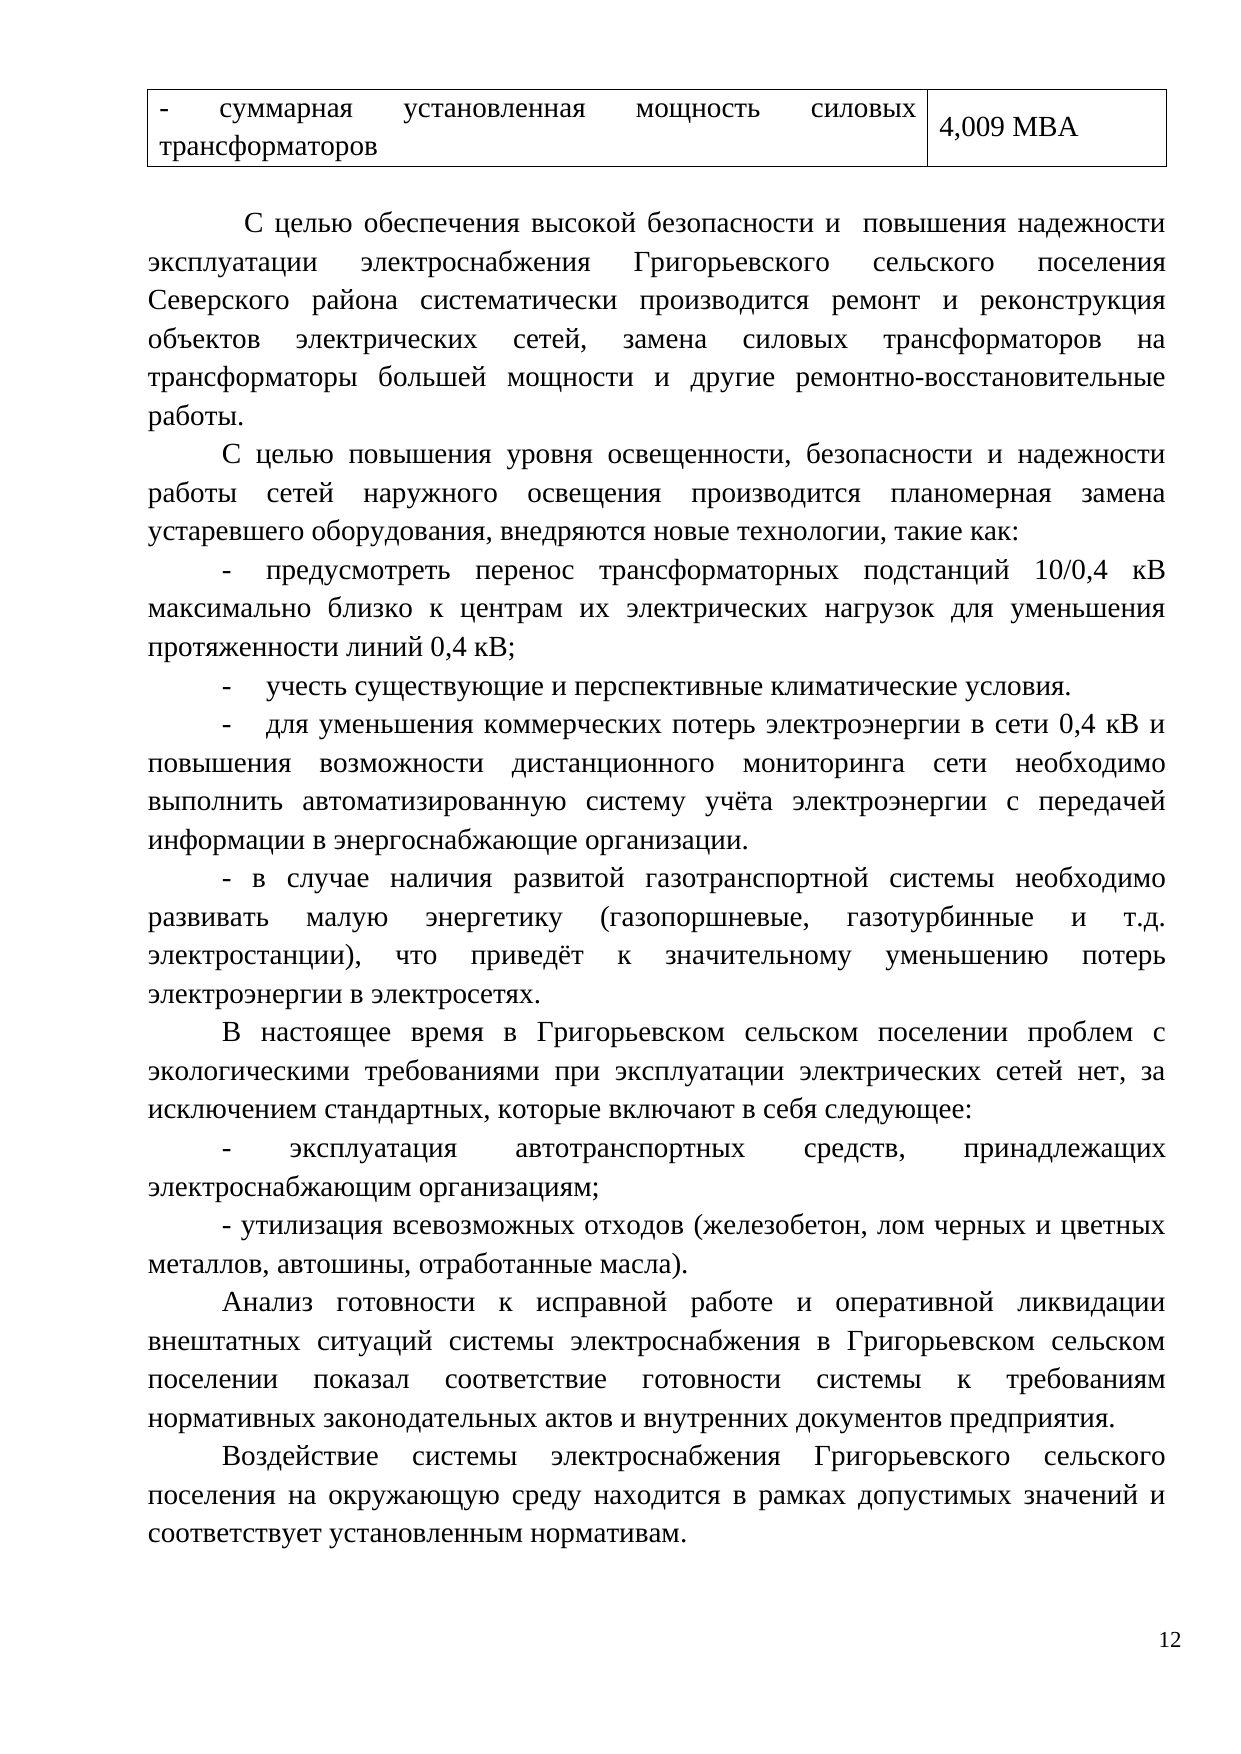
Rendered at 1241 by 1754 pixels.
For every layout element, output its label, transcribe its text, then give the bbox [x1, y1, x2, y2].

table_cell 4,009 МВА [928, 90, 1166, 166]
text - учесть существующие и перспективные климатические условия. [148, 668, 1166, 701]
text С целью обеспечения высокой безопасности и повышения надежности эксплуатации электроснабжения Григорьевского сельского поселения Северского района систематически производится ремонт и реконструкция объектов электрических сетей, замена силовых трансформаторов на трансформаторы большей мощности и другие ремонтно-восстановительные работы. [148, 205, 1166, 431]
text - утилизация всевозможных отходов (железобетон, лом черных и цветных металлов, автошины, отработанные масла). [148, 1207, 1166, 1279]
table_cell - суммарная установленная мощность силовых трансформаторов [148, 90, 927, 166]
text - для уменьшения коммерческих потерь электроэнергии в сети 0,4 кВ и повышения возможности дистанционного мониторинга сети необходимо выполнить автоматизированную систему учёта электроэнергии с передачей информации в энергоснабжающие организации. [148, 706, 1166, 855]
text - в случае наличия развитой газотранспортной системы необходимо развивать малую энергетику (газопоршневые, газотурбинные и т.д. электростанции), что приведёт к значительному уменьшению потерь электроэнергии в электросетях. [148, 860, 1166, 1009]
text С целью повышения уровня освещенности, безопасности и надежности работы сетей наружного освещения производится планомерная замена устаревшего оборудования, внедряются новые технологии, такие как: [148, 436, 1166, 547]
text - эксплуатация автотранспортных средств, принадлежащих электроснабжающим организациям; [148, 1130, 1166, 1202]
text - предусмотреть перенос трансформаторных подстанций 10/0,4 кВ максимально близко к центрам их электрических нагрузок для уменьшения протяженности линий 0,4 кВ; [148, 552, 1166, 663]
text В настоящее время в Григорьевском сельском поселении проблем с экологическими требованиями при эксплуатации электрических сетей нет, за исключением стандартных, которые включают в себя следующее: [148, 1014, 1166, 1125]
text Воздействие системы электроснабжения Григорьевского сельского поселения на окружающую среду находится в рамках допустимых значений и соответствует установленным нормативам. [148, 1438, 1166, 1549]
text Анализ готовности к исправной работе и оперативной ликвидации внештатных ситуаций системы электроснабжения в Григорьевском сельском поселении показал соответствие готовности системы к требованиям нормативных законодательных актов и внутренних документов предприятия. [148, 1284, 1166, 1433]
